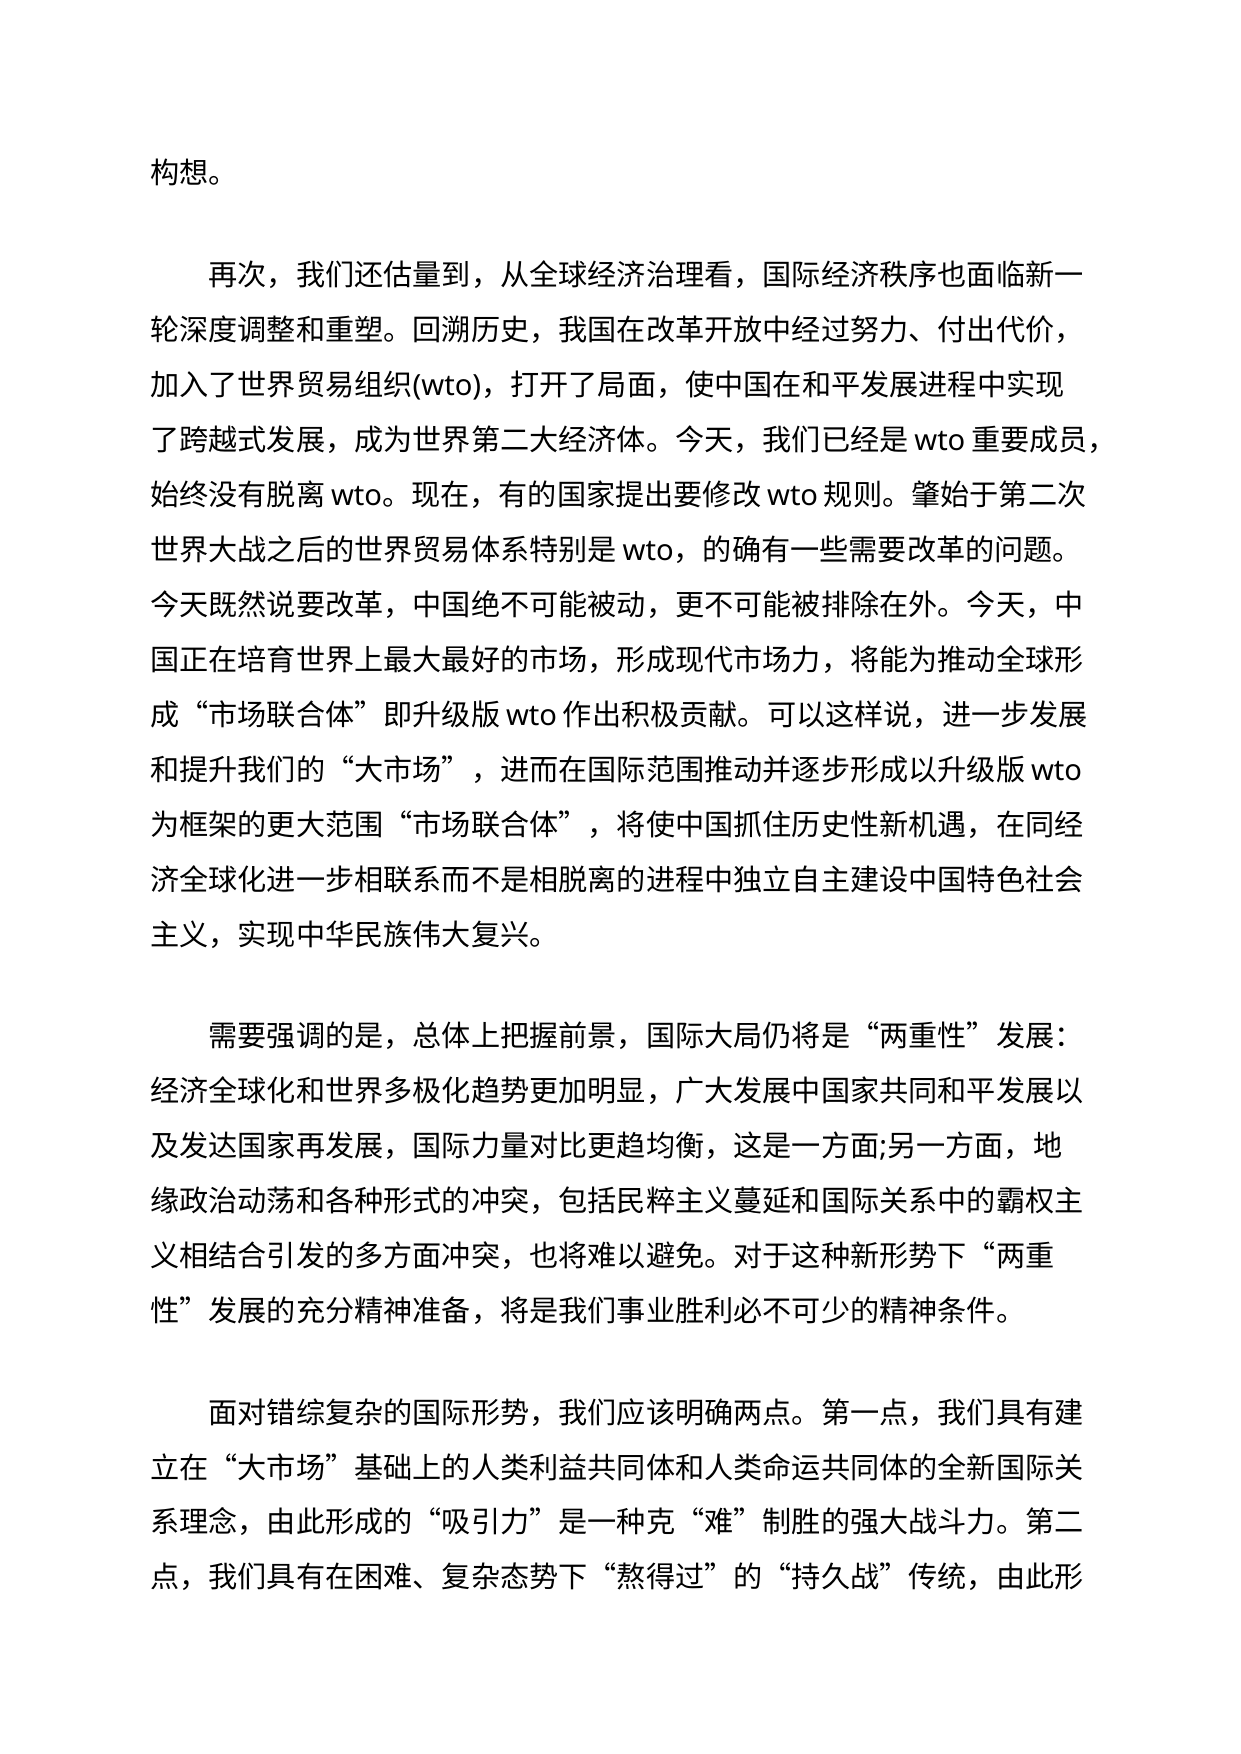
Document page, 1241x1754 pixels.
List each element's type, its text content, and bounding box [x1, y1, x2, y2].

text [150, 1389, 1090, 1596]
text 再次，我们还估量到，从全球经济治理看，国际经济秩序也面临新一轮深度调整和重塑。回溯历史，我国在改革开放中经过努力、付出代价，加入了世界贸易组织(wto)，打开了局面，使中国在和平发展进程中实现了跨越式发展，成为世界第二大经济体。今天，我们已经是wto重要成员，始终没有脱离wto。现在，有的国家提出要修改wto规则。肇始于第二次世界大战之后的世界贸易体系特别是wto，的确有一些需要改革的问题。今天既然说要改革，中国绝不可能被动，更不可能被排除在外。今天，中国正在培育世界上最大最好的市场，形成现代市场力，将能为推动全球形成“市场联合体”即升级版wto作出积极贡献。可以这样说，进一步发展和提升我们的“大市场”，进而在国际范围推动并逐步形成以升级版wto为框架的更大范围“市场联合体”，将使中国抓住历史性新机遇，在同经济全球化进一步相联系而不是相脱离的进程中独立自主建设中国特色社会主义，实现中华民族伟大复兴。 [150, 252, 1090, 953]
text 需要强调的是，总体上把握前景，国际大局仍将是“两重性”发展：经济全球化和世界多极化趋势更加明显，广大发展中国家共同和平发展以及发达国家再发展，国际力量对比更趋均衡，这是一方面;另一方面，地缘政治动荡和各种形式的冲突，包括民粹主义蔓延和国际关系中的霸权主义相结合引发的多方面冲突，也将难以避免。对于这种新形势下“两重性”发展的充分精神准备，将是我们事业胜利必不可少的精神条件。 [150, 1013, 1090, 1330]
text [150, 150, 1090, 192]
